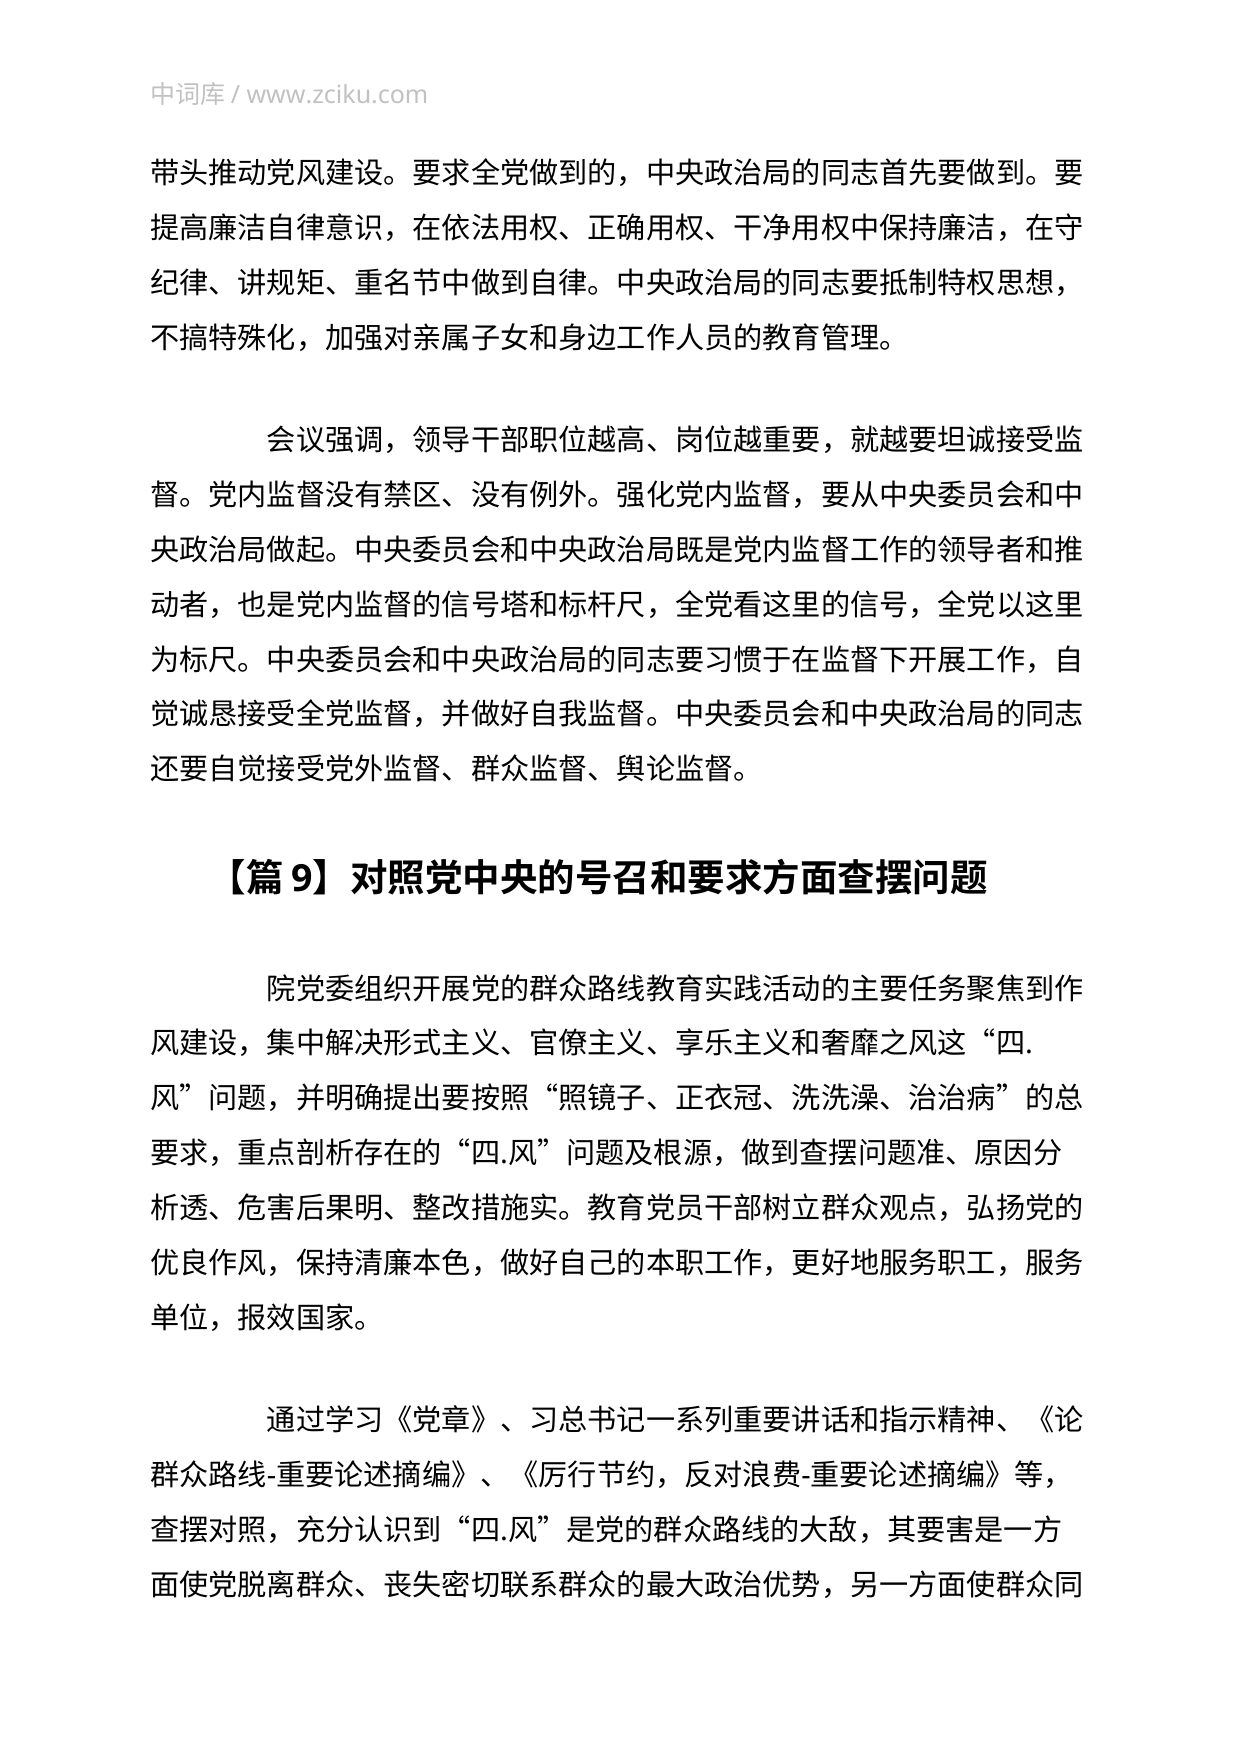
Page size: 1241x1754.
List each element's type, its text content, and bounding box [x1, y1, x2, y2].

text 院党委组织开展党的群众路线教育实践活动的主要任务聚焦到作风建设，集中解决形式主义、官僚主义、享乐主义和奢靡之风这“四.风”问题，并明确提出要按照“照镜子、正衣冠、洗洗澡、治治病”的总要求，重点剖析存在的“四.风”问题及根源，做到查摆问题准、原因分析透、危害后果明、整改措施实。教育党员干部树立群众观点，弘扬党的优良作风，保持清廉本色，做好自己的本职工作，更好地服务职工，服务单位，报效国家。 [150, 965, 1090, 1337]
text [150, 1397, 1090, 1604]
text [150, 150, 1090, 357]
text 会议强调，领导干部职位越高、岗位越重要，就越要坦诚接受监督。党内监督没有禁区、没有例外。强化党内监督，要从中央委员会和中央政治局做起。中央委员会和中央政治局既是党内监督工作的领导者和推动者，也是党内监督的信号塔和标杆尺，全党看这里的信号，全党以这里为标尺。中央委员会和中央政治局的同志要习惯于在监督下开展工作，自觉诚恳接受全党监督，并做好自我监督。中央委员会和中央政治局的同志还要自觉接受党外监督、群众监督、舆论监督。 [150, 416, 1090, 788]
text 【篇9】对照党中央的号召和要求方面查摆问题 [150, 848, 1090, 902]
